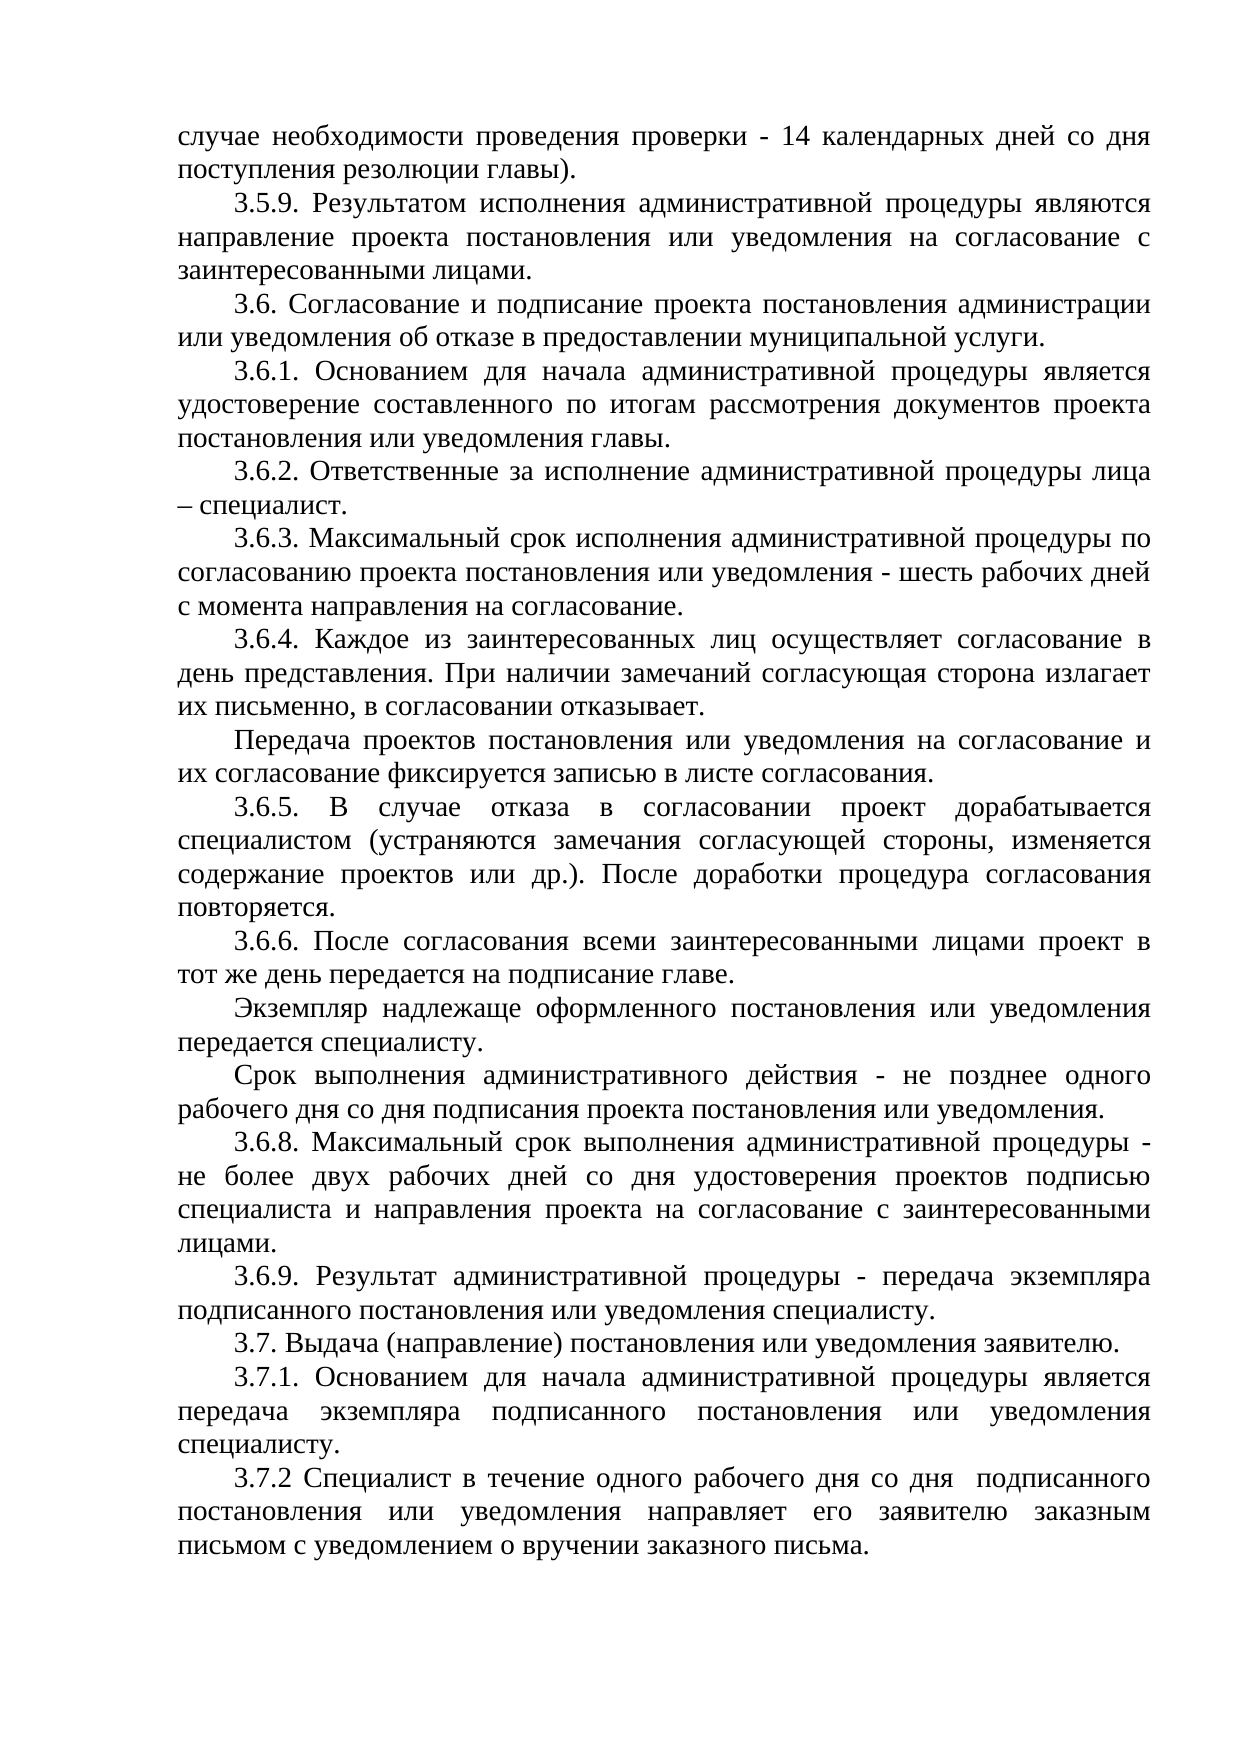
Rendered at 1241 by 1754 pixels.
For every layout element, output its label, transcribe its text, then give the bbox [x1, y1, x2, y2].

text 3.6.9. Результат административной процедуры - передача экземпляра подписанного постановления или уведомления специалисту. [177, 1258, 1152, 1326]
text Экземпляр надлежаще оформленного постановления или уведомления передается специалисту. [177, 990, 1152, 1057]
text 3.6.6. После согласования всеми заинтересованными лицами проект в тот же день передается на подписание главе. [177, 923, 1152, 990]
text 3.7.1. Основанием для начала административной процедуры является передача экземпляра подписанного постановления или уведомления специалисту. [177, 1359, 1152, 1460]
text 3.7. Выдача (направление) постановления или уведомления заявителю. [177, 1326, 1152, 1359]
text 3.6. Согласование и подписание проекта постановления администрации или уведомления об отказе в предоставлении муниципальной услуги. [177, 286, 1152, 353]
text 3.7.2 Специалист в течение одного рабочего дня со дня подписанного постановления или уведомления направляет его заявителю заказным письмом с уведомлением о вручении заказного письма. [177, 1460, 1152, 1560]
text 3.5.9. Результатом исполнения административной процедуры являются направление проекта постановления или уведомления на согласование с заинтересованными лицами. [177, 185, 1152, 286]
text Передача проектов постановления или уведомления на согласование и их согласование фиксируется записью в листе согласования. [177, 722, 1152, 789]
text 3.6.3. Максимальный срок исполнения административной процедуры по согласованию проекта постановления или уведомления - шесть рабочих дней с момента направления на согласование. [177, 521, 1152, 621]
text 3.6.1. Основанием для начала административной процедуры является удостоверение составленного по итогам рассмотрения документов проекта постановления или уведомления главы. [177, 353, 1152, 453]
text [177, 118, 1152, 185]
text 3.6.4. Каждое из заинтересованных лиц осуществляет согласование в день представления. При наличии замечаний согласующая сторона излагает их письменно, в согласовании отказывает. [177, 621, 1152, 722]
text 3.6.8. Максимальный срок выполнения административной процедуры - не более двух рабочих дней со дня удостоверения проектов подписью специалиста и направления проекта на согласование с заинтересованными лицами. [177, 1124, 1152, 1258]
text Срок выполнения административного действия - не позднее одного рабочего дня со дня подписания проекта постановления или уведомления. [177, 1057, 1152, 1124]
text 3.6.2. Ответственные за исполнение административной процедуры лица – специалист. [177, 453, 1152, 521]
text 3.6.5. В случае отказа в согласовании проект дорабатывается специалистом (устраняются замечания согласующей стороны, изменяется содержание проектов или др.). После доработки процедура согласования повторяется. [177, 789, 1152, 923]
